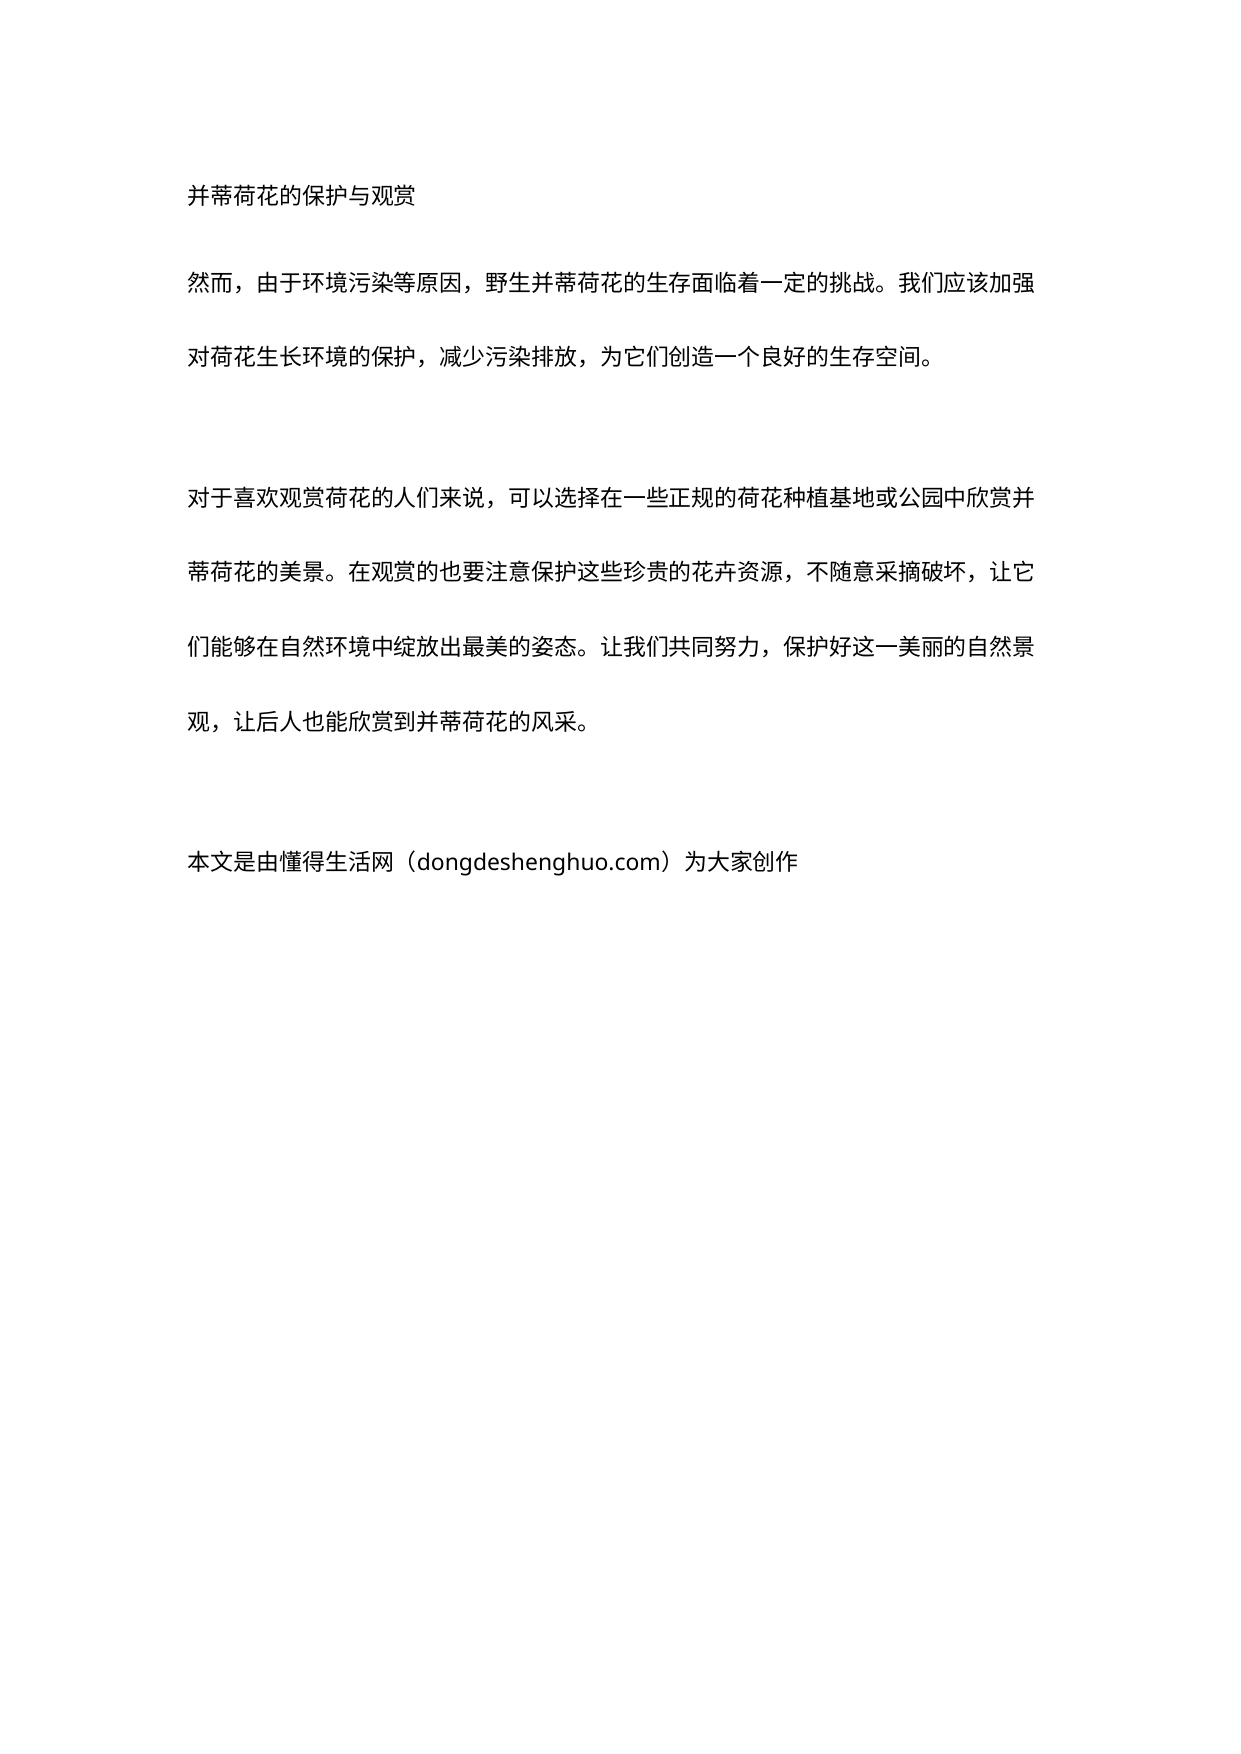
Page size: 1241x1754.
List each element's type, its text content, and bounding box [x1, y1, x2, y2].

text 对于喜欢观赏荷花的人们来说，可以选择在一些正规的荷花种植基地或公园中欣赏并蒂荷花的美景。在观赏的也要注意保护这些珍贵的花卉资源，不随意采摘破坏，让它们能够在自然环境中绽放出最美的姿态。让我们共同努力，保护好这一美丽的自然景观，让后人也能欣赏到并蒂荷花的风采。 [187, 464, 1053, 753]
text 并蒂荷花的保护与观赏 [187, 162, 1053, 227]
text 然而，由于环境污染等原因，野生并蒂荷花的生存面临着一定的挑战。我们应该加强对荷花生长环境的保护，减少污染排放，为它们创造一个良好的生存空间。 [187, 248, 1053, 388]
text 本文是由懂得生活网（dongdeshenghuo.com）为大家创作 [187, 828, 1053, 893]
